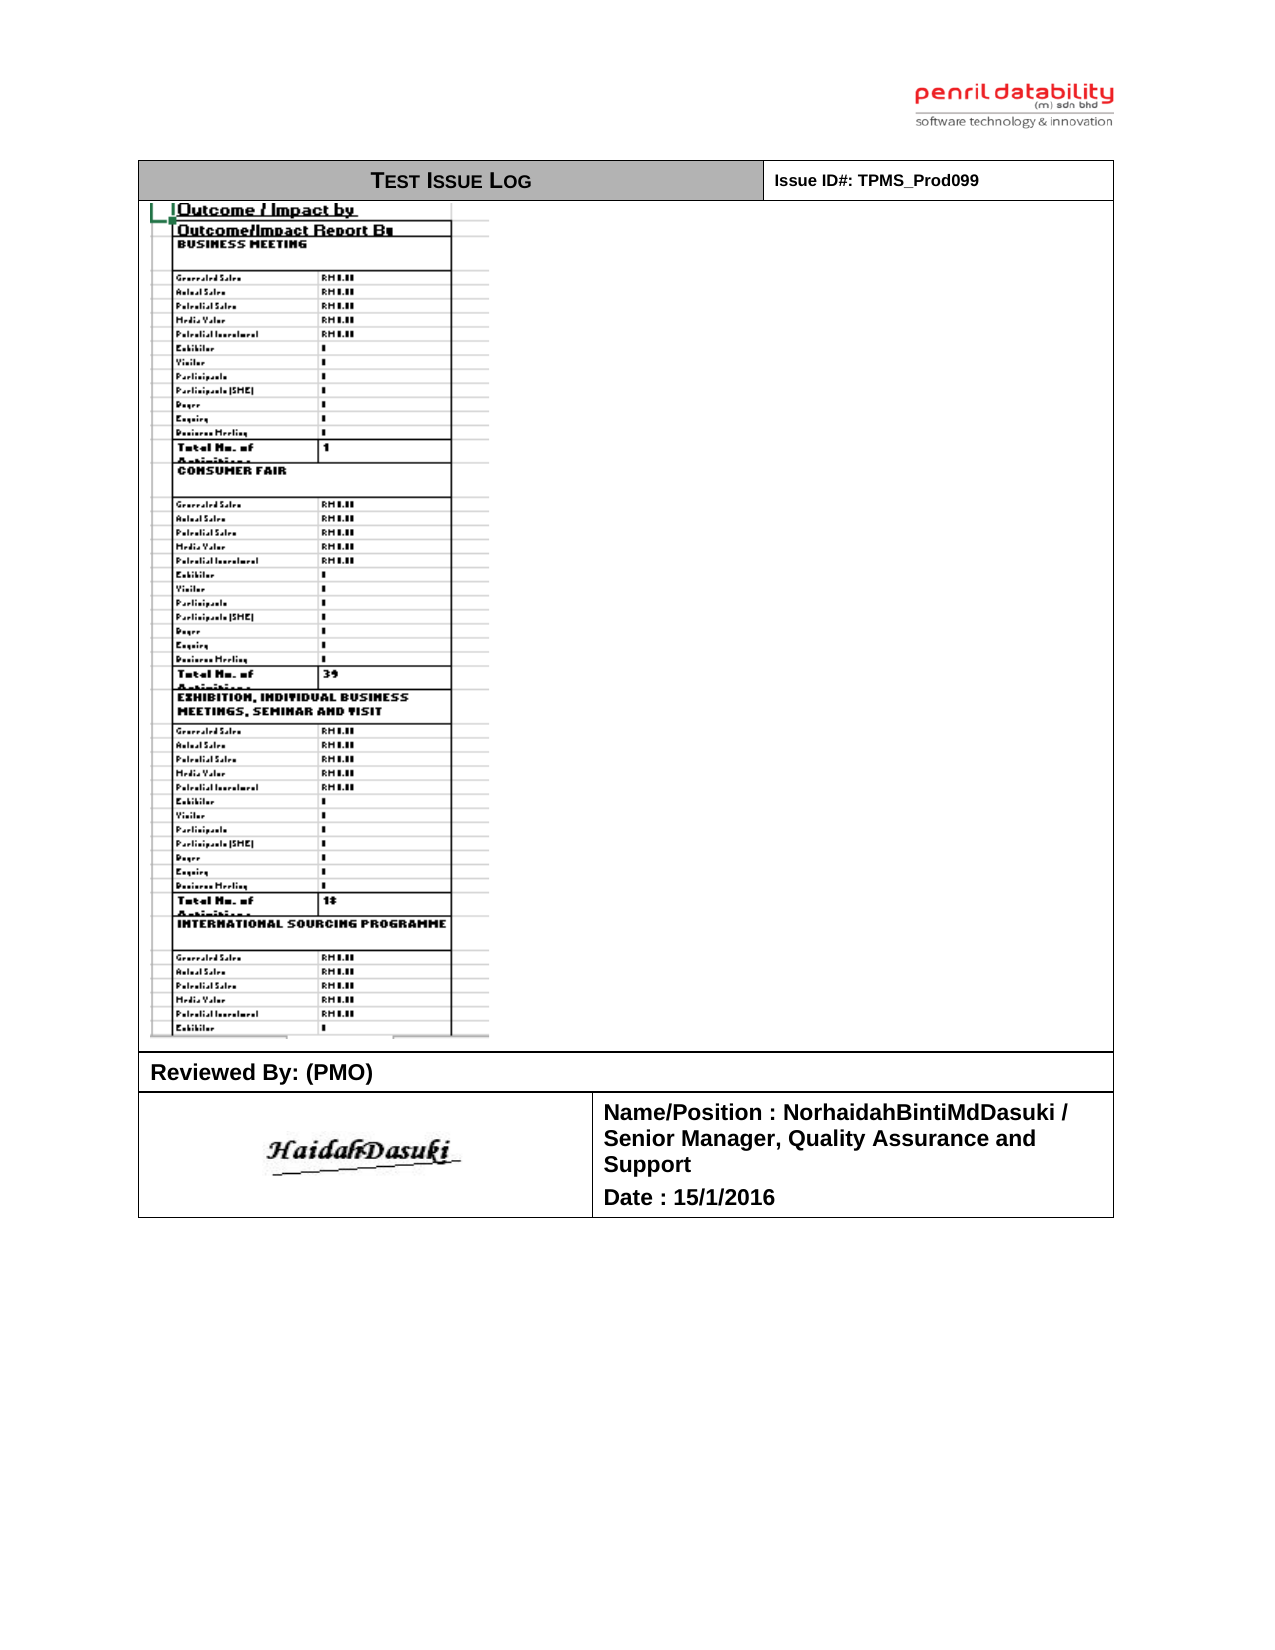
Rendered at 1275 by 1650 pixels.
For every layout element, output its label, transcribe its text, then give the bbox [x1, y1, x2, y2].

table_cell [139, 1093, 592, 1217]
table_cell Test Result: By Country By Country (Detailed) By Sector By Ministry By Month By Programme Type By Programme Type (Detailed) By Programme Type (Summary) [139, 201, 1113, 1051]
picture [262, 1131, 469, 1180]
table_header Test Issue Log [139, 161, 763, 200]
picture [903, 75, 1125, 132]
picture [150, 203, 490, 1039]
table_header Issue ID#: TPMS_Prod099 [764, 161, 1113, 200]
table_cell Name/Position : NorhaidahBintiMdDasuki / Senior Manager, Quality Assurance and Support Date : 15/1/2016 [593, 1093, 1113, 1217]
table_cell Reviewed By: (PMO) [139, 1053, 1113, 1091]
